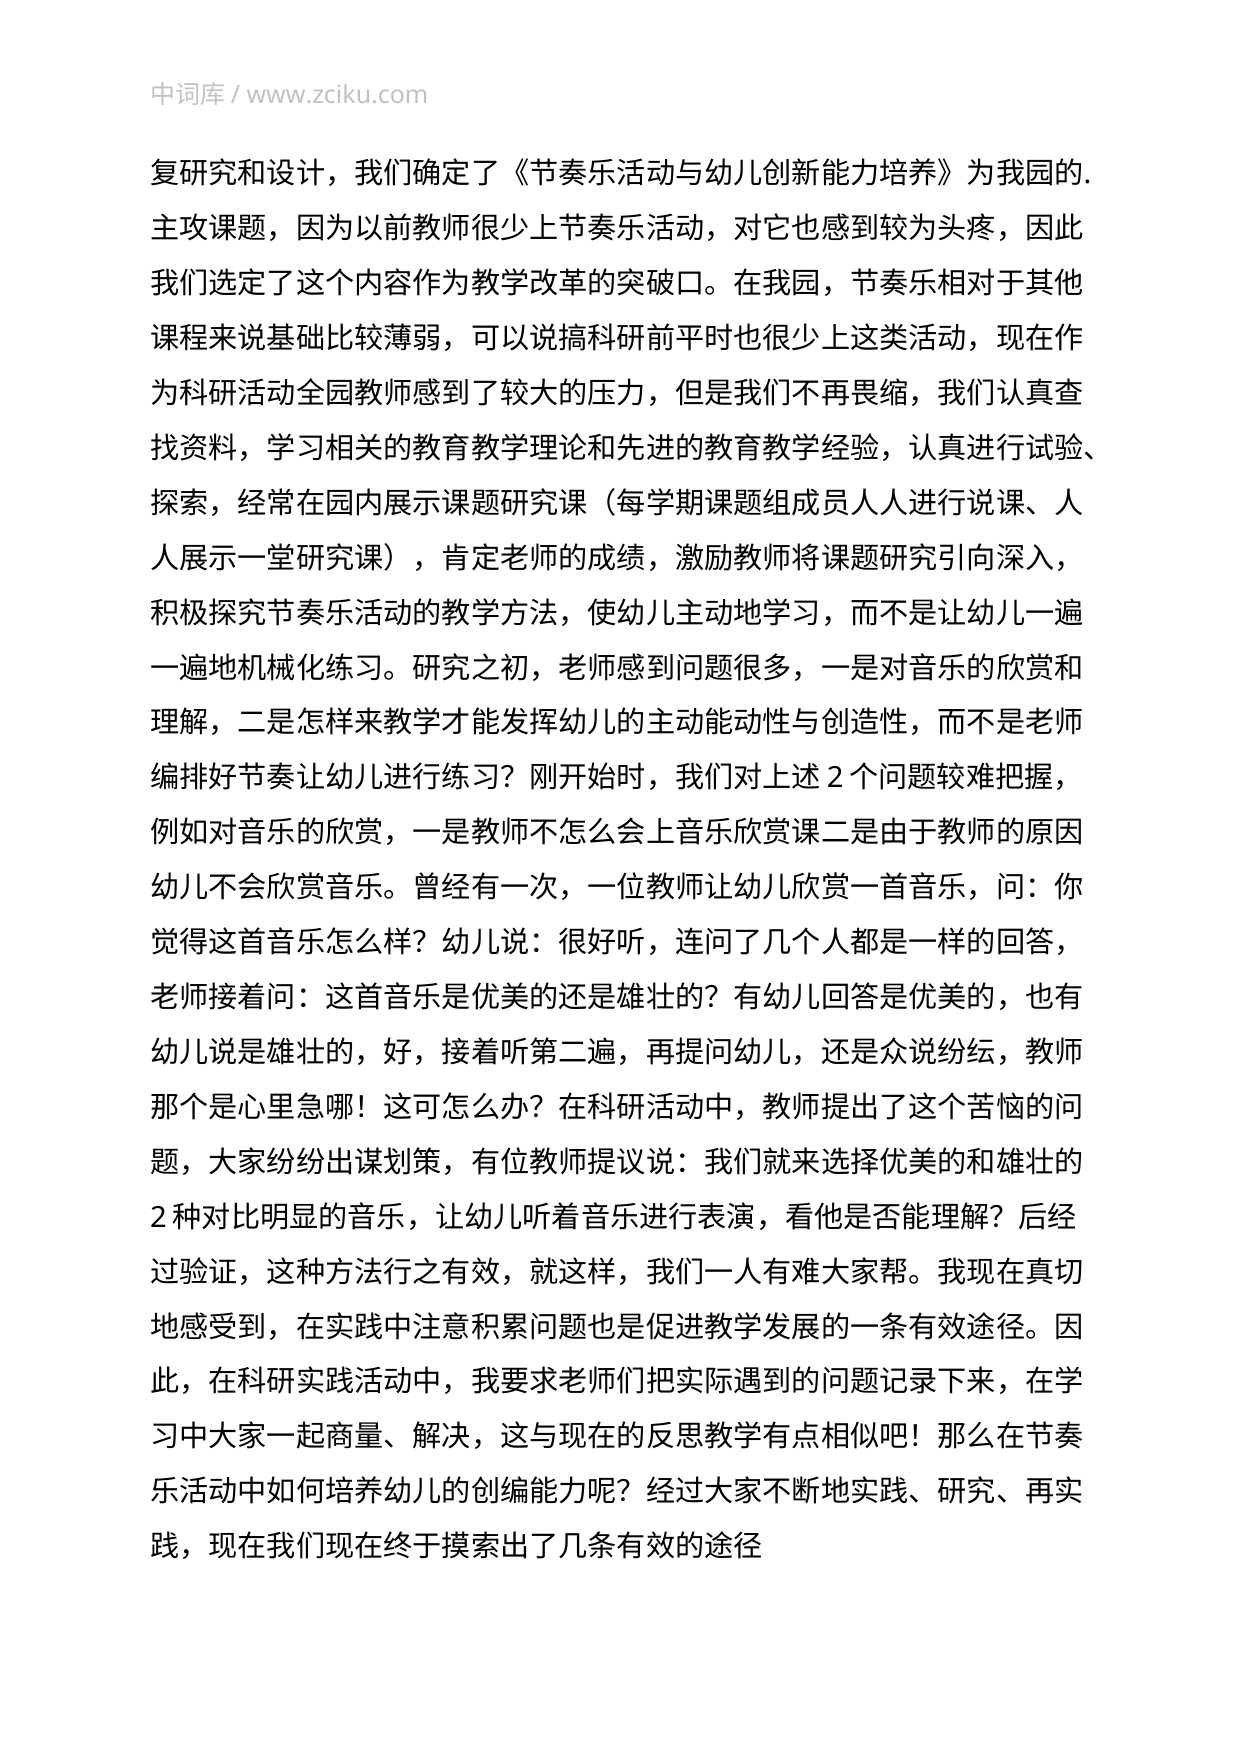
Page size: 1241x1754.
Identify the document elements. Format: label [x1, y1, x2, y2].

text [150, 150, 1090, 1565]
